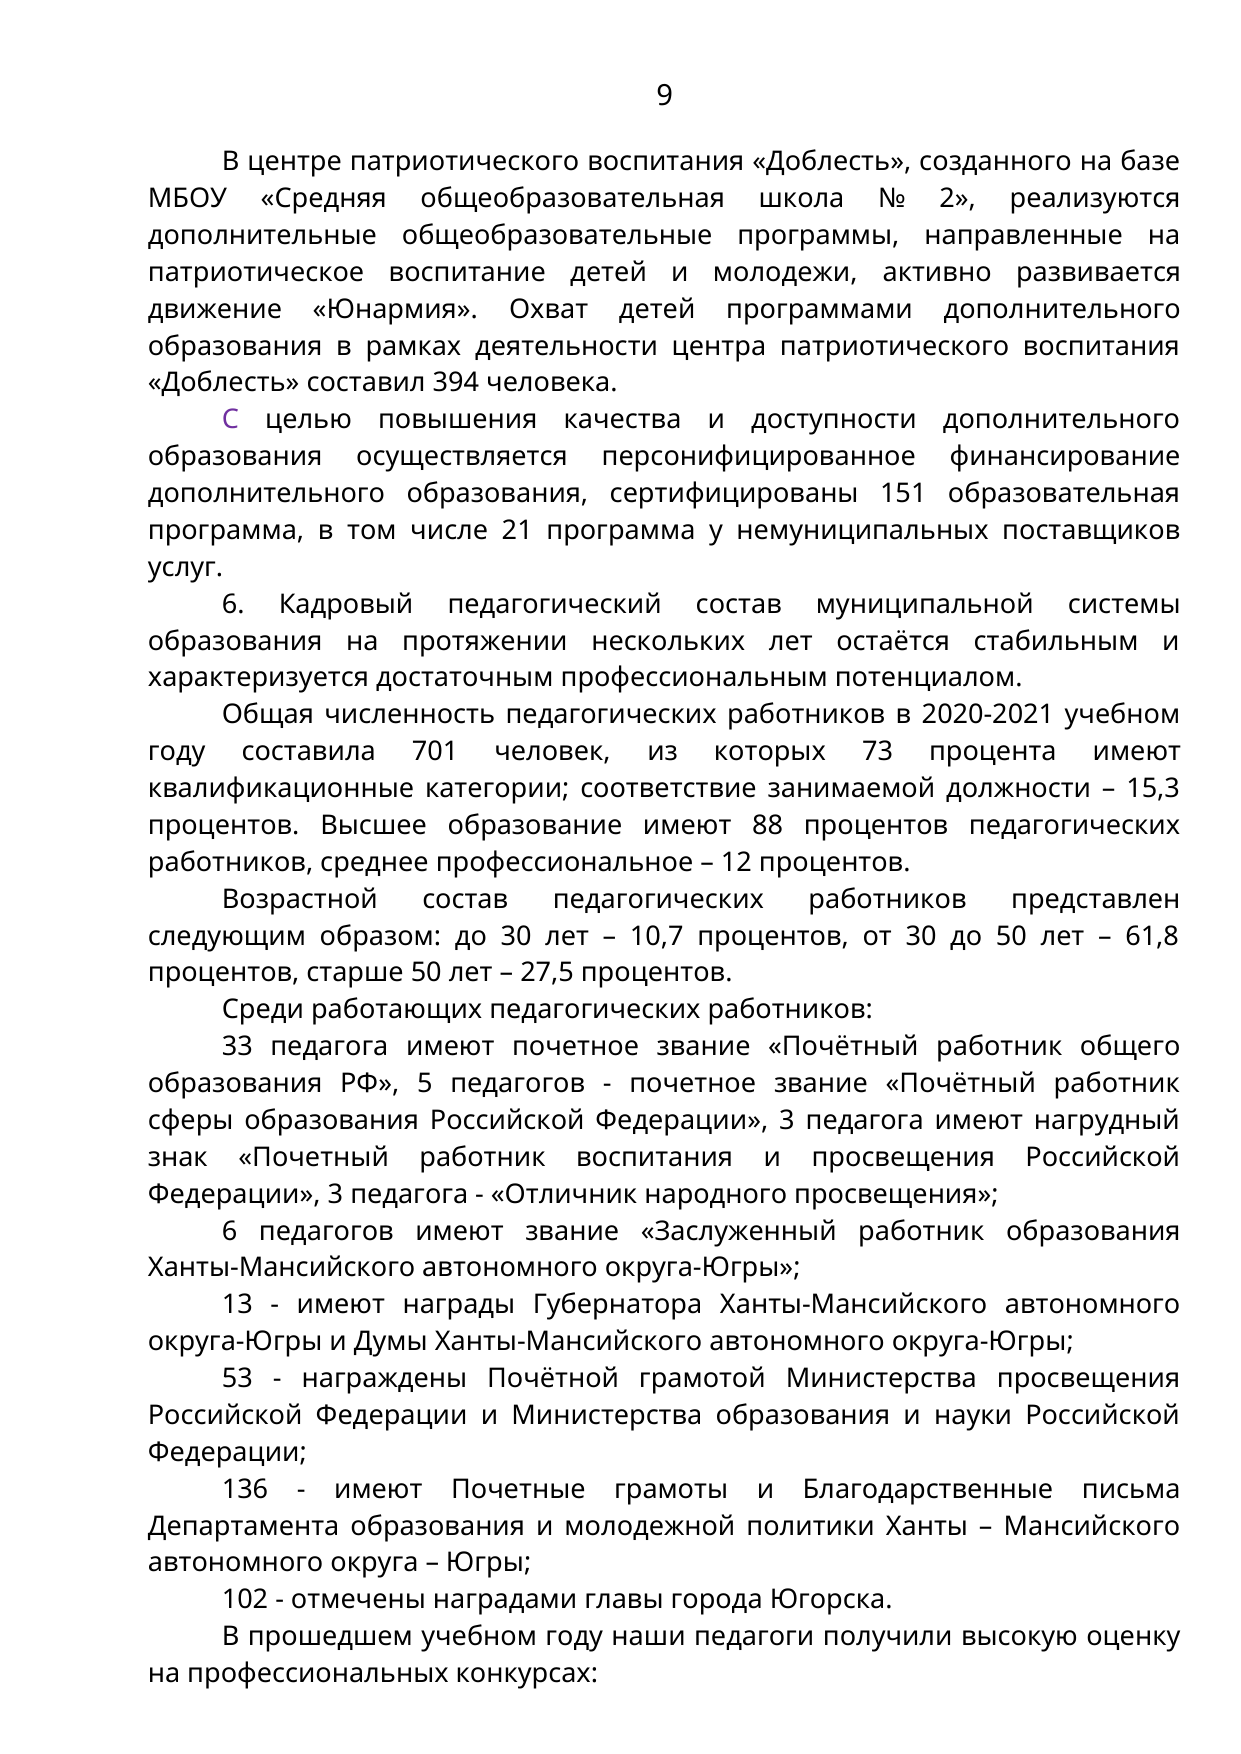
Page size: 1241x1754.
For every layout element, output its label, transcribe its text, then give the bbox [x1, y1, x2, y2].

text С целью повышения качества и доступности дополнительного образования осуществляется персонифицированное финансирование дополнительного образования, сертифицированы 151 образовательная программа, в том числе 21 программа у немуниципальных поставщиков услуг. [148, 400, 1181, 584]
text В прошедшем учебном году наши педагоги получили высокую оценку на профессиональных конкурсах: [148, 1617, 1181, 1690]
text 102 - отмечены наградами главы города Югорска. [148, 1580, 1181, 1617]
text 136 - имеют Почетные грамоты и Благодарственные письма Департамента образования и молодежной политики Ханты – Мансийского автономного округа – Югры; [148, 1469, 1181, 1580]
text Общая численность педагогических работников в 2020-2021 учебном году составила 701 человек, из которых 73 процента имеют квалификационные категории; соответствие занимаемой должности – 15,3 процентов. Высшее образование имеют 88 процентов педагогических работников, среднее профессиональное – 12 процентов. [148, 695, 1181, 879]
text Возрастной состав педагогических работников представлен следующим образом: до 30 лет – 10,7 процентов, от 30 до 50 лет – 61,8 процентов, старше 50 лет – 27,5 процентов. [148, 879, 1181, 990]
text 53 - награждены Почётной грамотой Министерства просвещения Российской Федерации и Министерства образования и науки Российской Федерации; [148, 1358, 1181, 1469]
text 33 педагога имеют почетное звание «Почётный работник общего образования РФ», 5 педагогов - почетное звание «Почётный работник сферы образования Российской Федерации», 3 педагога имеют нагрудный знак «Почетный работник воспитания и просвещения Российской Федерации», 3 педагога - «Отличник народного просвещения»; [148, 1027, 1181, 1211]
text 6. Кадровый педагогический состав муниципальной системы образования на протяжении нескольких лет остаётся стабильным и характеризуется достаточным профессиональным потенциалом. [148, 584, 1181, 695]
text Среди работающих педагогических работников: [148, 990, 1181, 1027]
text 6 педагогов имеют звание «Заслуженный работник образования Ханты-Мансийского автономного округа-Югры»; [148, 1211, 1181, 1285]
text В центре патриотического воспитания «Доблесть», созданного на базе МБОУ «Средняя общеобразовательная школа № 2», реализуются дополнительные общеобразовательные программы, направленные на патриотическое воспитание детей и молодежи, активно развивается движение «Юнармия». Охват детей программами дополнительного образования в рамках деятельности центра патриотического воспитания «Доблесть» составил 394 человека. [148, 142, 1181, 400]
text 13 - имеют награды Губернатора Ханты-Мансийского автономного округа-Югры и Думы Ханты-Мансийского автономного округа-Югры; [148, 1285, 1181, 1358]
